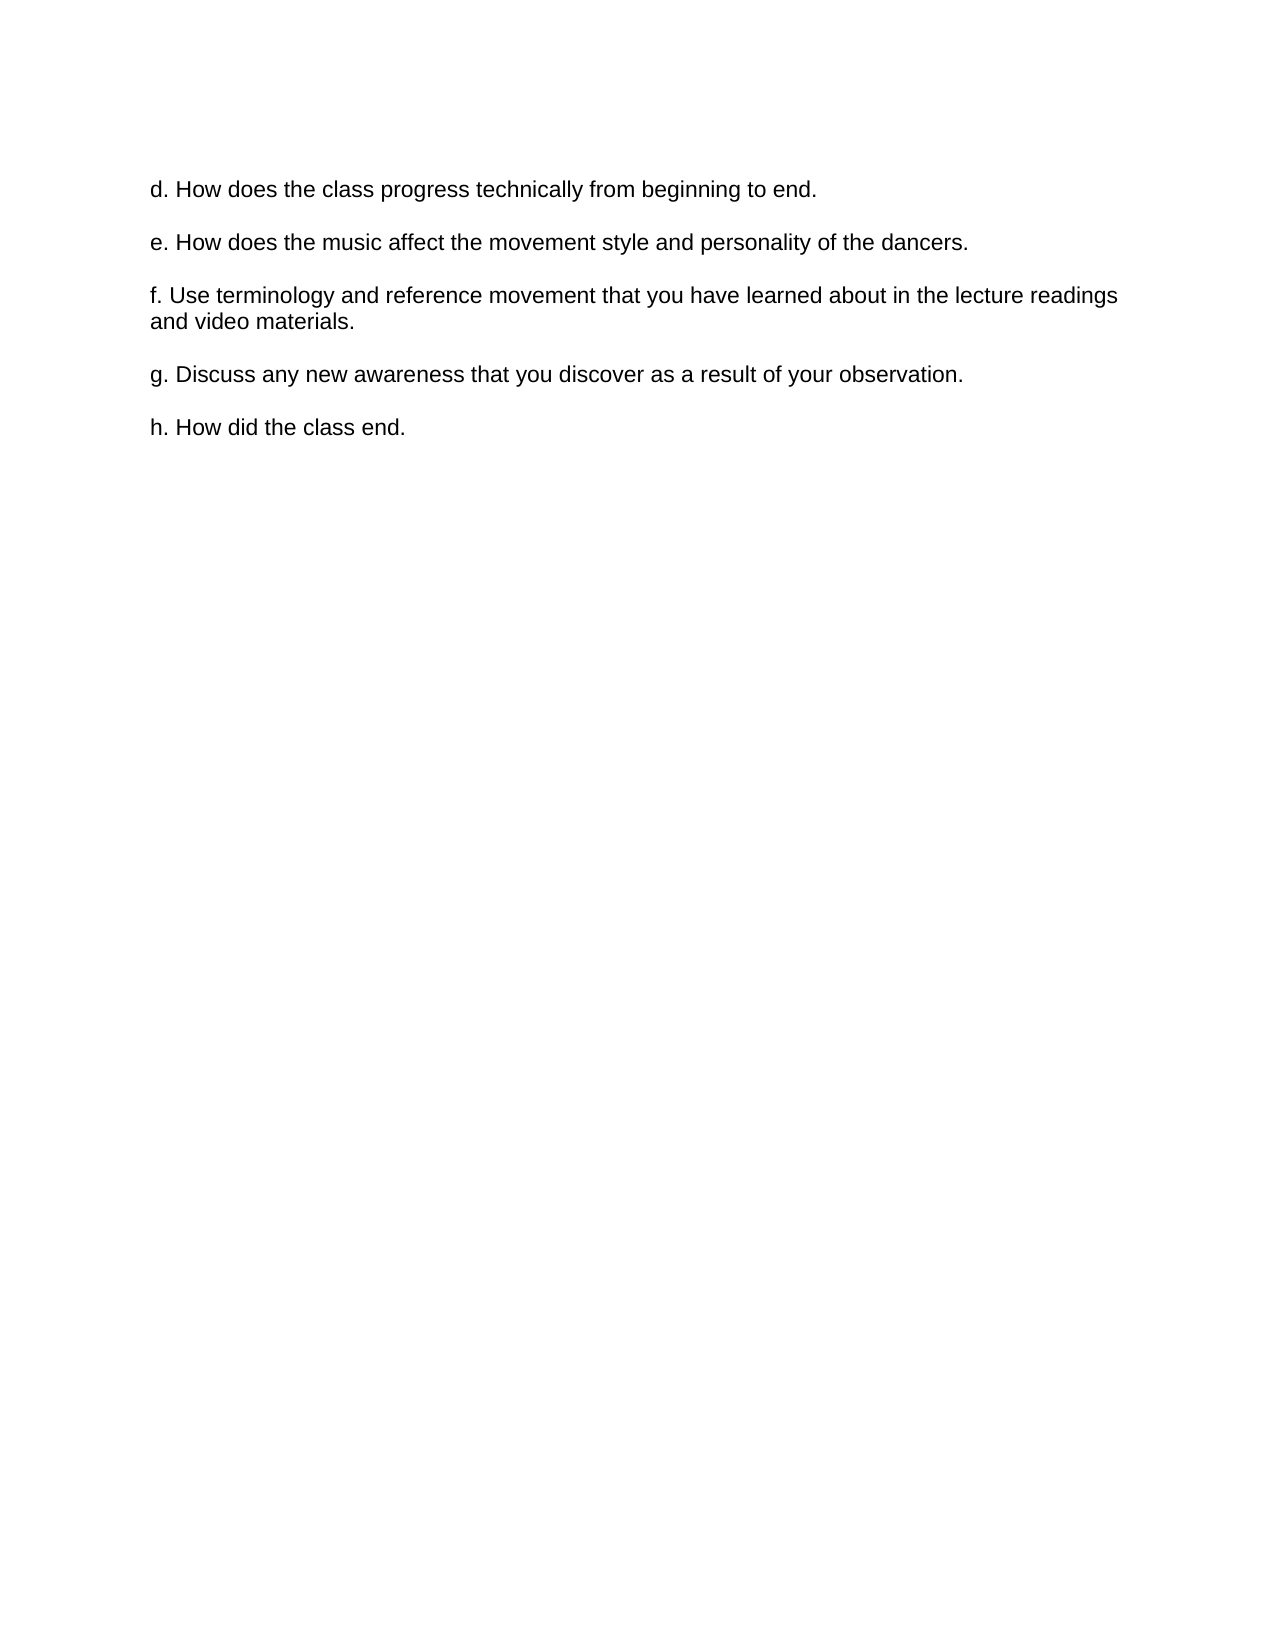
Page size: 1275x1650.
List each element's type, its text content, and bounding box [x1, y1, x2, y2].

text d. How does the class progress technically from beginning to end. [150, 176, 1125, 203]
text e. How does the music affect the movement style and personality of the dancers. [150, 229, 1125, 255]
text f. Use terminology and reference movement that you have learned about in the lecture readings and video materials. [150, 282, 1125, 334]
text g. Discuss any new awareness that you discover as a result of your observation. [150, 361, 1125, 387]
text h. How did the class end. [150, 413, 1125, 440]
